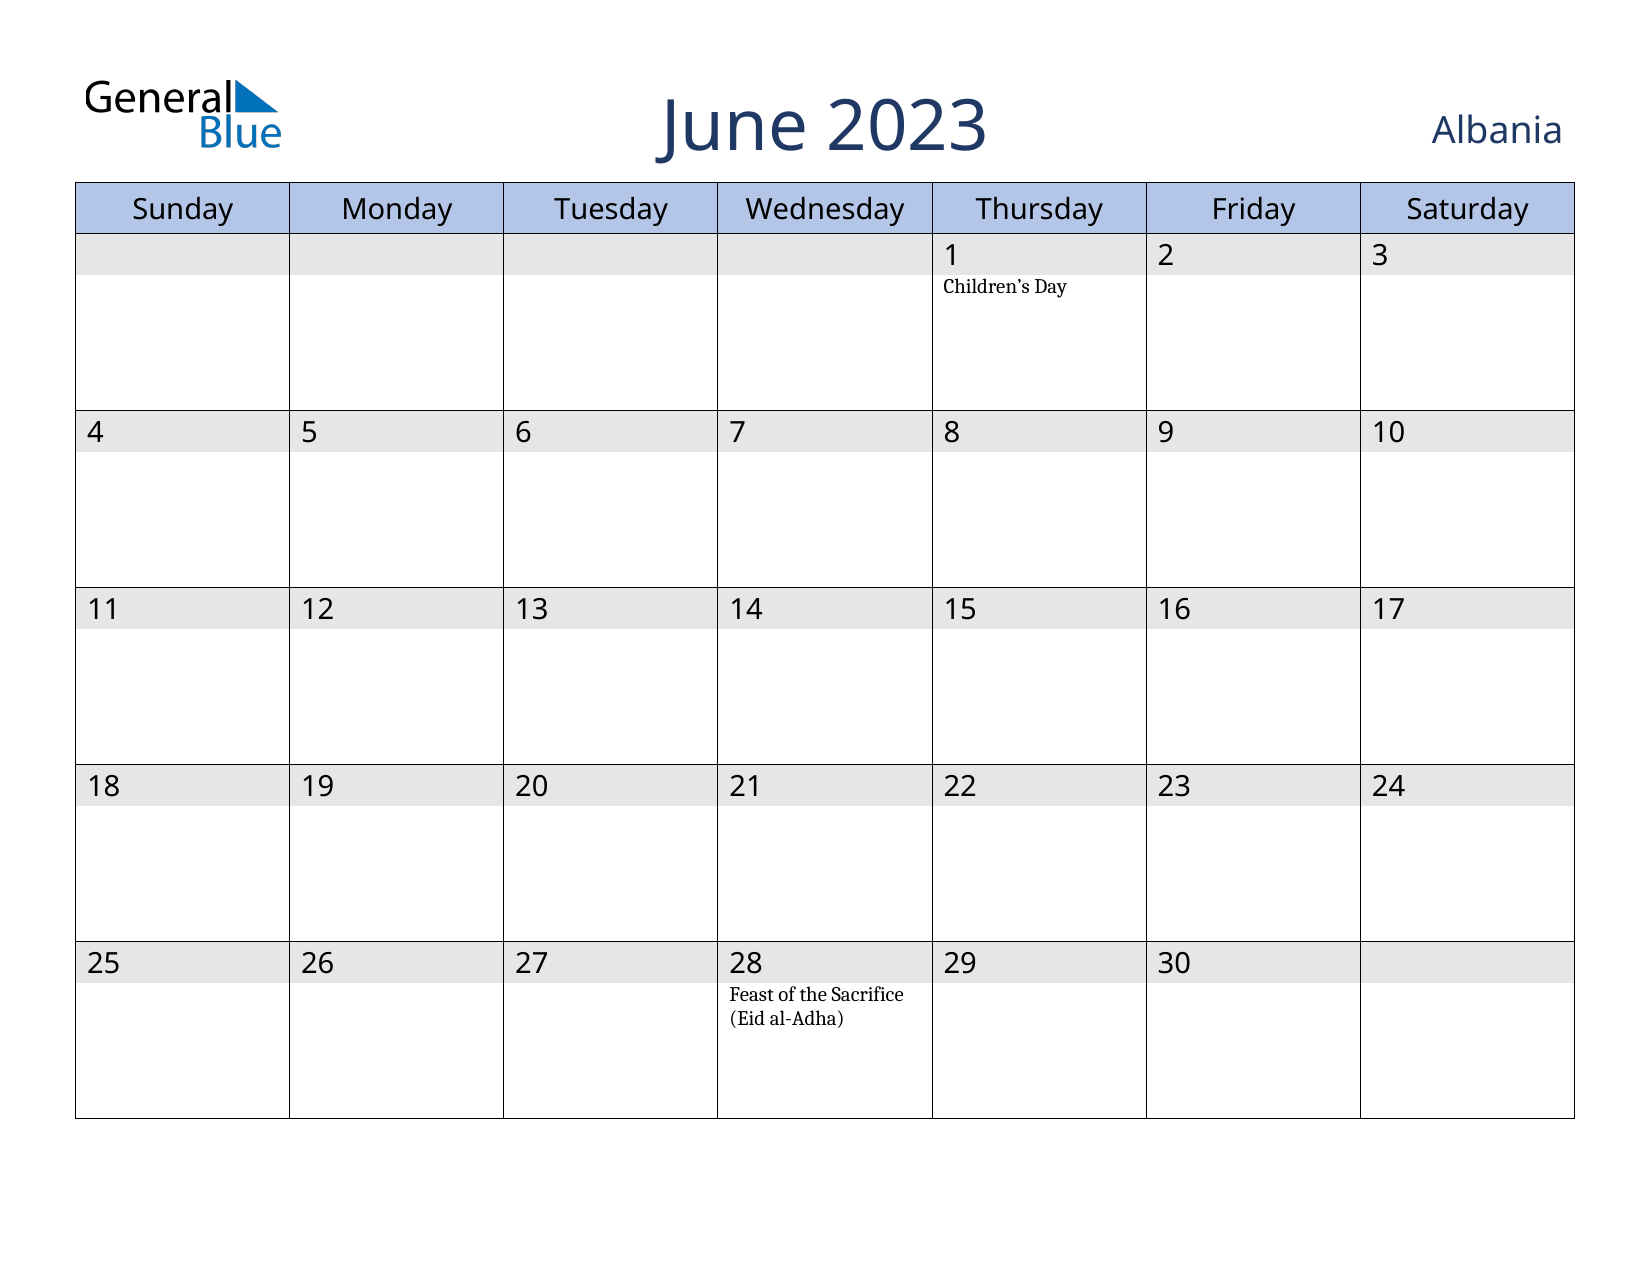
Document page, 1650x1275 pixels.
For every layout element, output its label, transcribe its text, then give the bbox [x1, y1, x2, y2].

table_cell [933, 629, 1146, 764]
table_cell [290, 983, 503, 1118]
table_cell Sunday [76, 183, 289, 233]
table_cell [1361, 452, 1574, 587]
table_cell [1361, 983, 1574, 1118]
table_cell [1147, 983, 1360, 1118]
table_cell [1147, 806, 1360, 941]
table_cell [290, 234, 503, 275]
table_cell 25 [76, 942, 289, 983]
table_cell 10 [1361, 411, 1574, 452]
table_cell 1 [933, 234, 1146, 275]
table_cell 13 [504, 588, 717, 629]
table_cell [718, 452, 932, 587]
table_cell Children’s Day [933, 275, 1146, 410]
table_header Albania [1146, 75, 1574, 182]
table_cell 7 [718, 411, 932, 452]
table_cell [504, 806, 717, 941]
table_cell [1361, 275, 1574, 410]
table_cell Feast of the Sacrifice (Eid al-Adha) [718, 983, 932, 1118]
table_cell [1361, 942, 1574, 983]
table_cell 5 [290, 411, 503, 452]
table_cell Wednesday [718, 183, 932, 233]
table_cell 26 [290, 942, 503, 983]
table_cell [504, 629, 717, 764]
table_cell 2 [1147, 234, 1360, 275]
table_header June 2023 [504, 75, 1146, 182]
table_cell 23 [1147, 765, 1360, 806]
table_cell [718, 234, 932, 275]
table_cell [290, 806, 503, 941]
picture [86, 80, 281, 148]
table_cell [1147, 452, 1360, 587]
table_cell [933, 452, 1146, 587]
table_cell [504, 452, 717, 587]
table_cell 30 [1147, 942, 1360, 983]
table_cell 19 [290, 765, 503, 806]
table_cell [76, 275, 289, 410]
table_cell [76, 983, 289, 1118]
table_cell [718, 275, 932, 410]
table_cell 3 [1361, 234, 1574, 275]
table_cell 22 [933, 765, 1146, 806]
table_cell [1147, 629, 1360, 764]
table_cell [718, 806, 932, 941]
table_cell [76, 629, 289, 764]
table_cell [933, 806, 1146, 941]
table_cell [76, 452, 289, 587]
table_cell [933, 983, 1146, 1118]
table_cell 9 [1147, 411, 1360, 452]
table_cell 16 [1147, 588, 1360, 629]
table_cell 27 [504, 942, 717, 983]
table_cell [1361, 806, 1574, 941]
table_cell [1361, 629, 1574, 764]
table_cell Thursday [933, 183, 1146, 233]
table_cell 18 [76, 765, 289, 806]
table_cell [290, 452, 503, 587]
table_cell 24 [1361, 765, 1574, 806]
table_cell Tuesday [504, 183, 717, 233]
table_cell [504, 234, 717, 275]
table_cell 15 [933, 588, 1146, 629]
table_cell [504, 983, 717, 1118]
table_cell [718, 629, 932, 764]
table_cell 28 [718, 942, 932, 983]
table_header [76, 75, 503, 182]
table_cell [290, 275, 503, 410]
table_cell Saturday [1361, 183, 1574, 233]
table_cell 4 [76, 411, 289, 452]
table_cell 6 [504, 411, 717, 452]
table_cell [1147, 275, 1360, 410]
table_cell Friday [1147, 183, 1360, 233]
table_cell 17 [1361, 588, 1574, 629]
table_cell [76, 234, 289, 275]
table_cell [290, 629, 503, 764]
table_cell Monday [290, 183, 503, 233]
table_cell 20 [504, 765, 717, 806]
table_cell 14 [718, 588, 932, 629]
table_cell 8 [933, 411, 1146, 452]
table_cell 29 [933, 942, 1146, 983]
table_cell [76, 806, 289, 941]
table_cell [504, 275, 717, 410]
table_cell 21 [718, 765, 932, 806]
table_cell 11 [76, 588, 289, 629]
table_cell 12 [290, 588, 503, 629]
